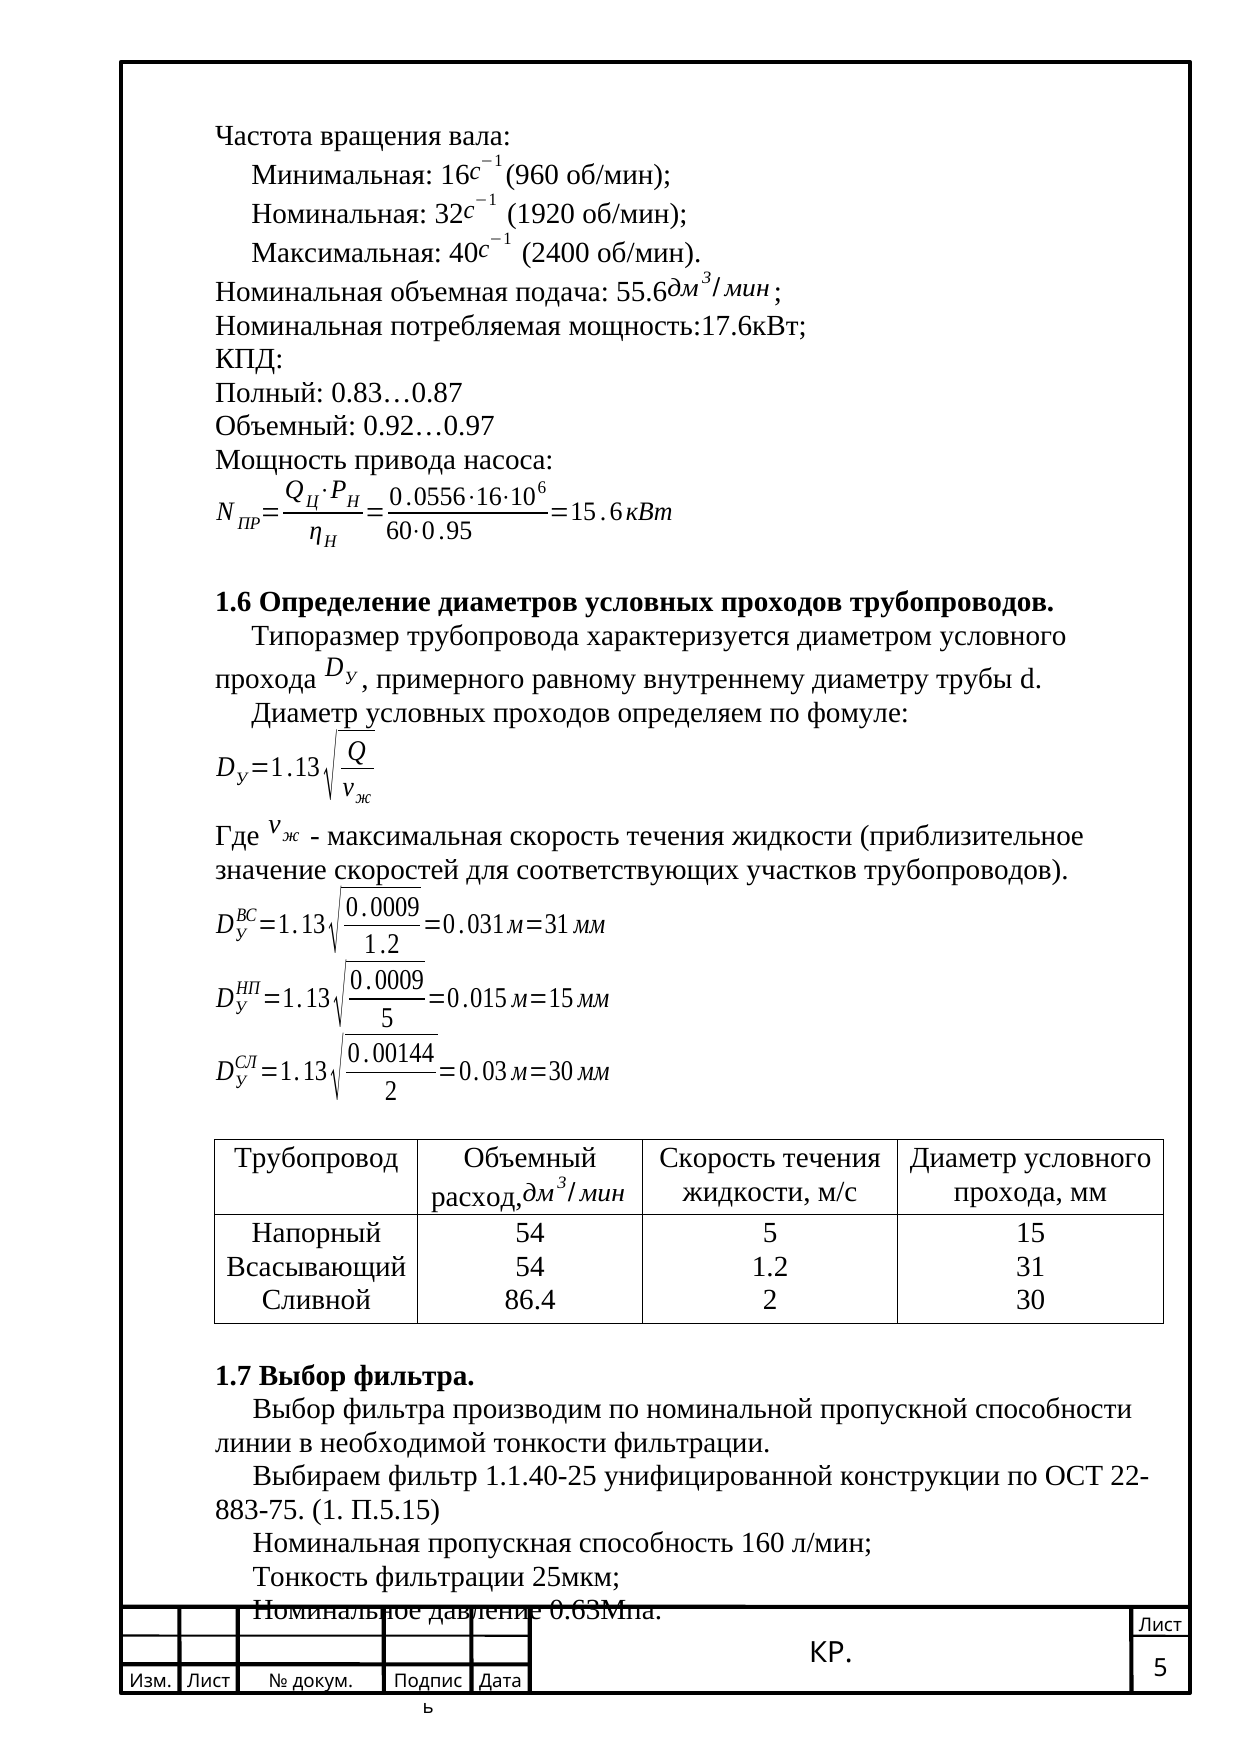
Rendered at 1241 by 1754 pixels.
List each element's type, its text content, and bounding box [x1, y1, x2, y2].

table_header Диаметр условного прохода, мм [898, 1140, 1163, 1214]
table_cell 15 31 30 [898, 1215, 1163, 1323]
text КПД: [215, 341, 1152, 375]
table_header Трубопровод [215, 1140, 417, 1214]
text Выбираем фильтр 1.1.40-25 унифицированной конструкции по ОСТ 22-883-75. (1. П.5.15) [215, 1458, 1152, 1525]
text Выбор фильтра производим по номинальной пропускной способности линии в необходимой тонкости фильтрации. [215, 1391, 1152, 1458]
table_header Скорость течения жидкости, м/с [643, 1140, 897, 1214]
table_header Объемный расход, [418, 1140, 642, 1214]
table_cell 54 54 86.4 [418, 1215, 642, 1323]
table_cell 5 1.2 2 [643, 1215, 897, 1323]
text Мощность привода насоса: [215, 442, 1152, 476]
text Номинальная пропускная способность 160 л/мин; [215, 1525, 1152, 1559]
table_cell Напорный Всасывающий Сливной [215, 1215, 417, 1323]
text Типоразмер трубопровода характеризуется диаметром условного прохода , примерного равному внутреннему диаметру трубы d. [215, 618, 1152, 695]
text Объемный: 0.92…0.97 [215, 408, 1152, 442]
list Определение диаметров условных проходов трубопроводов. [215, 584, 1152, 618]
text Полный: 0.83…0.87 [215, 375, 1152, 408]
text Максимальная: 40 (2400 об/мин). [215, 230, 1152, 269]
text Номинальная: 32 (1920 об/мин); [215, 191, 1152, 230]
text Где - максимальная скорость течения жидкости (приблизительное значение скоростей для соответствующих участков трубопроводов). [215, 808, 1152, 886]
text Номинальное давление 0.63Мпа. [215, 1592, 1152, 1626]
text Номинальная объемная подача: 55.6; [215, 269, 1152, 308]
text Частота вращения вала: [215, 118, 1152, 152]
text Минимальная: 16(960 об/мин); [215, 152, 1152, 191]
text Диаметр условных проходов определяем по фомуле: [215, 695, 1152, 728]
text Тонкость фильтрации 25мкм; [215, 1559, 1152, 1592]
list Выбор фильтра. [215, 1358, 1152, 1391]
text Номинальная потребляемая мощность:17.6кВт; [215, 308, 1152, 341]
